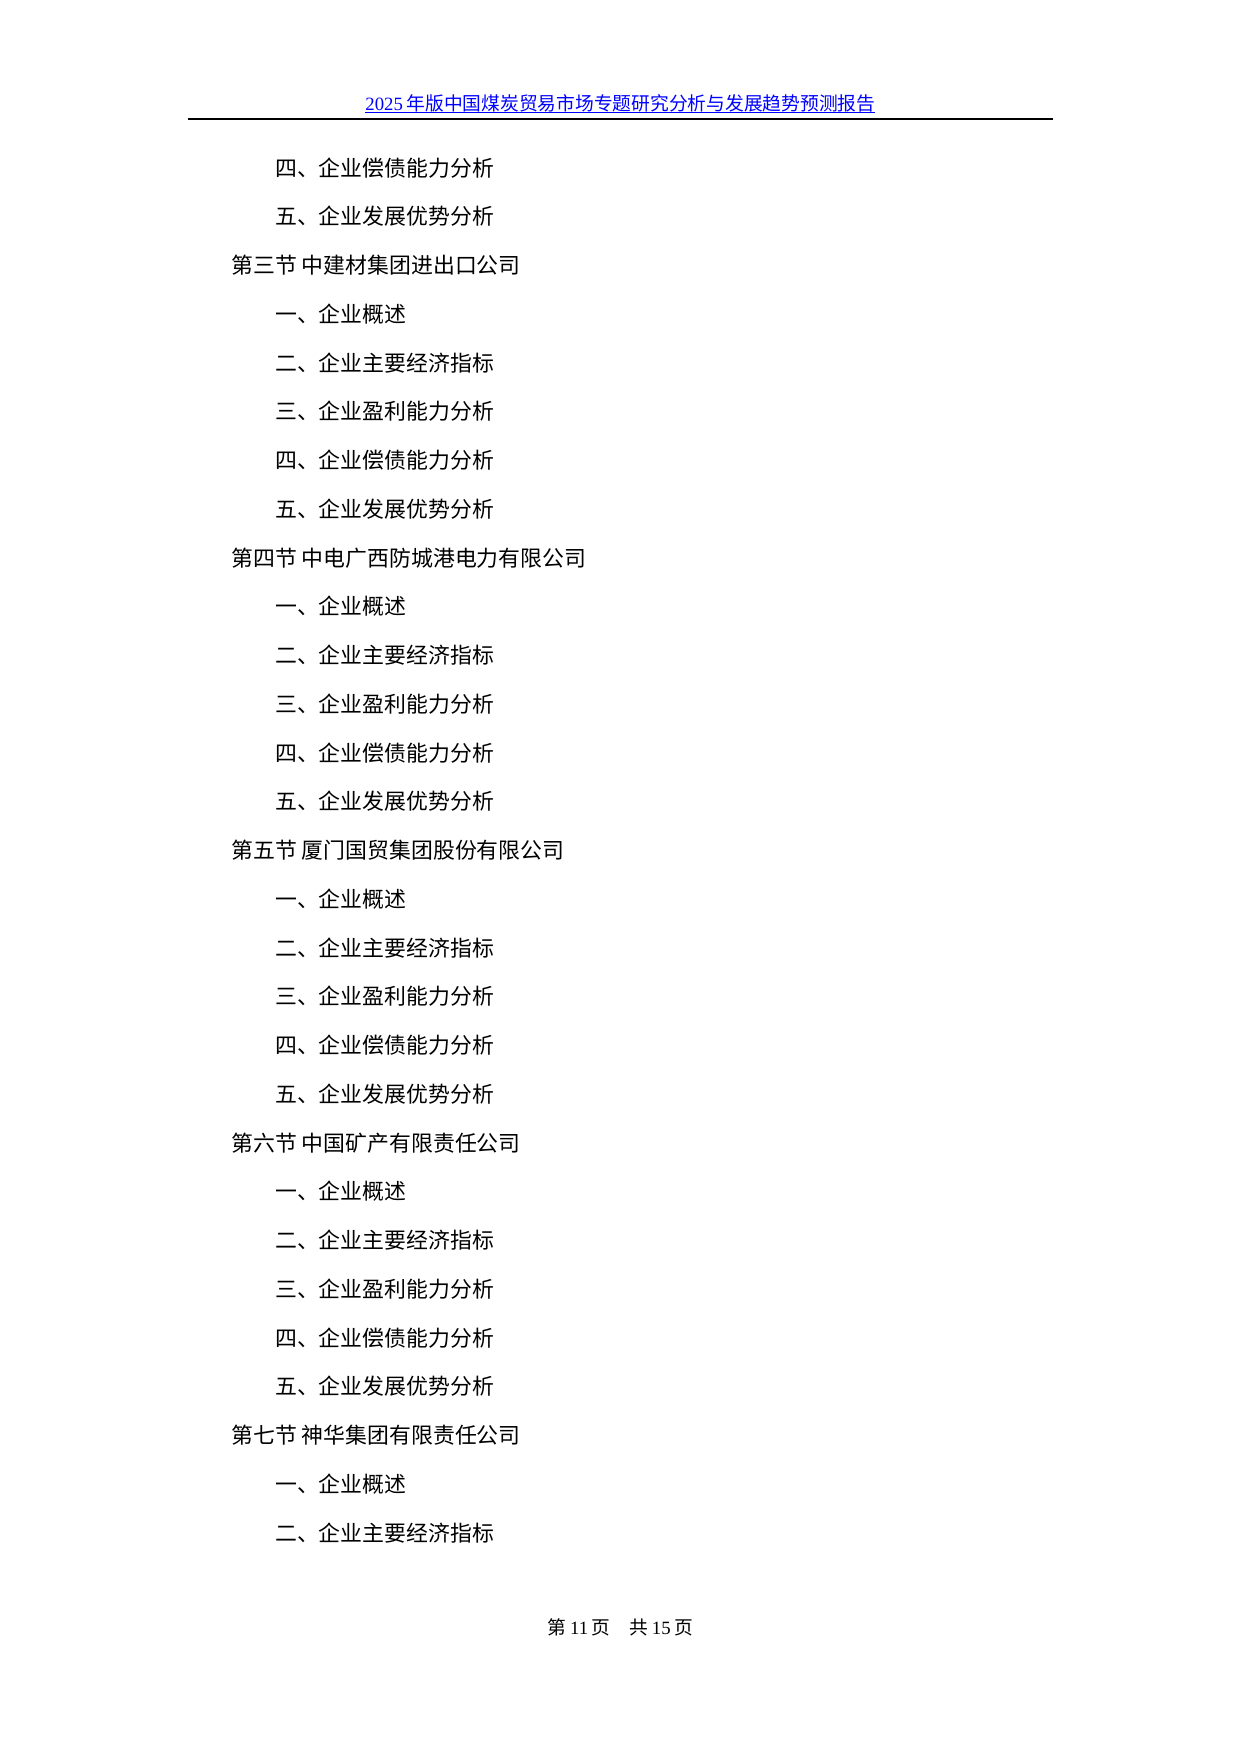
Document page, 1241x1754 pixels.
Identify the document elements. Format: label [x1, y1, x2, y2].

text [187, 150, 1053, 1548]
